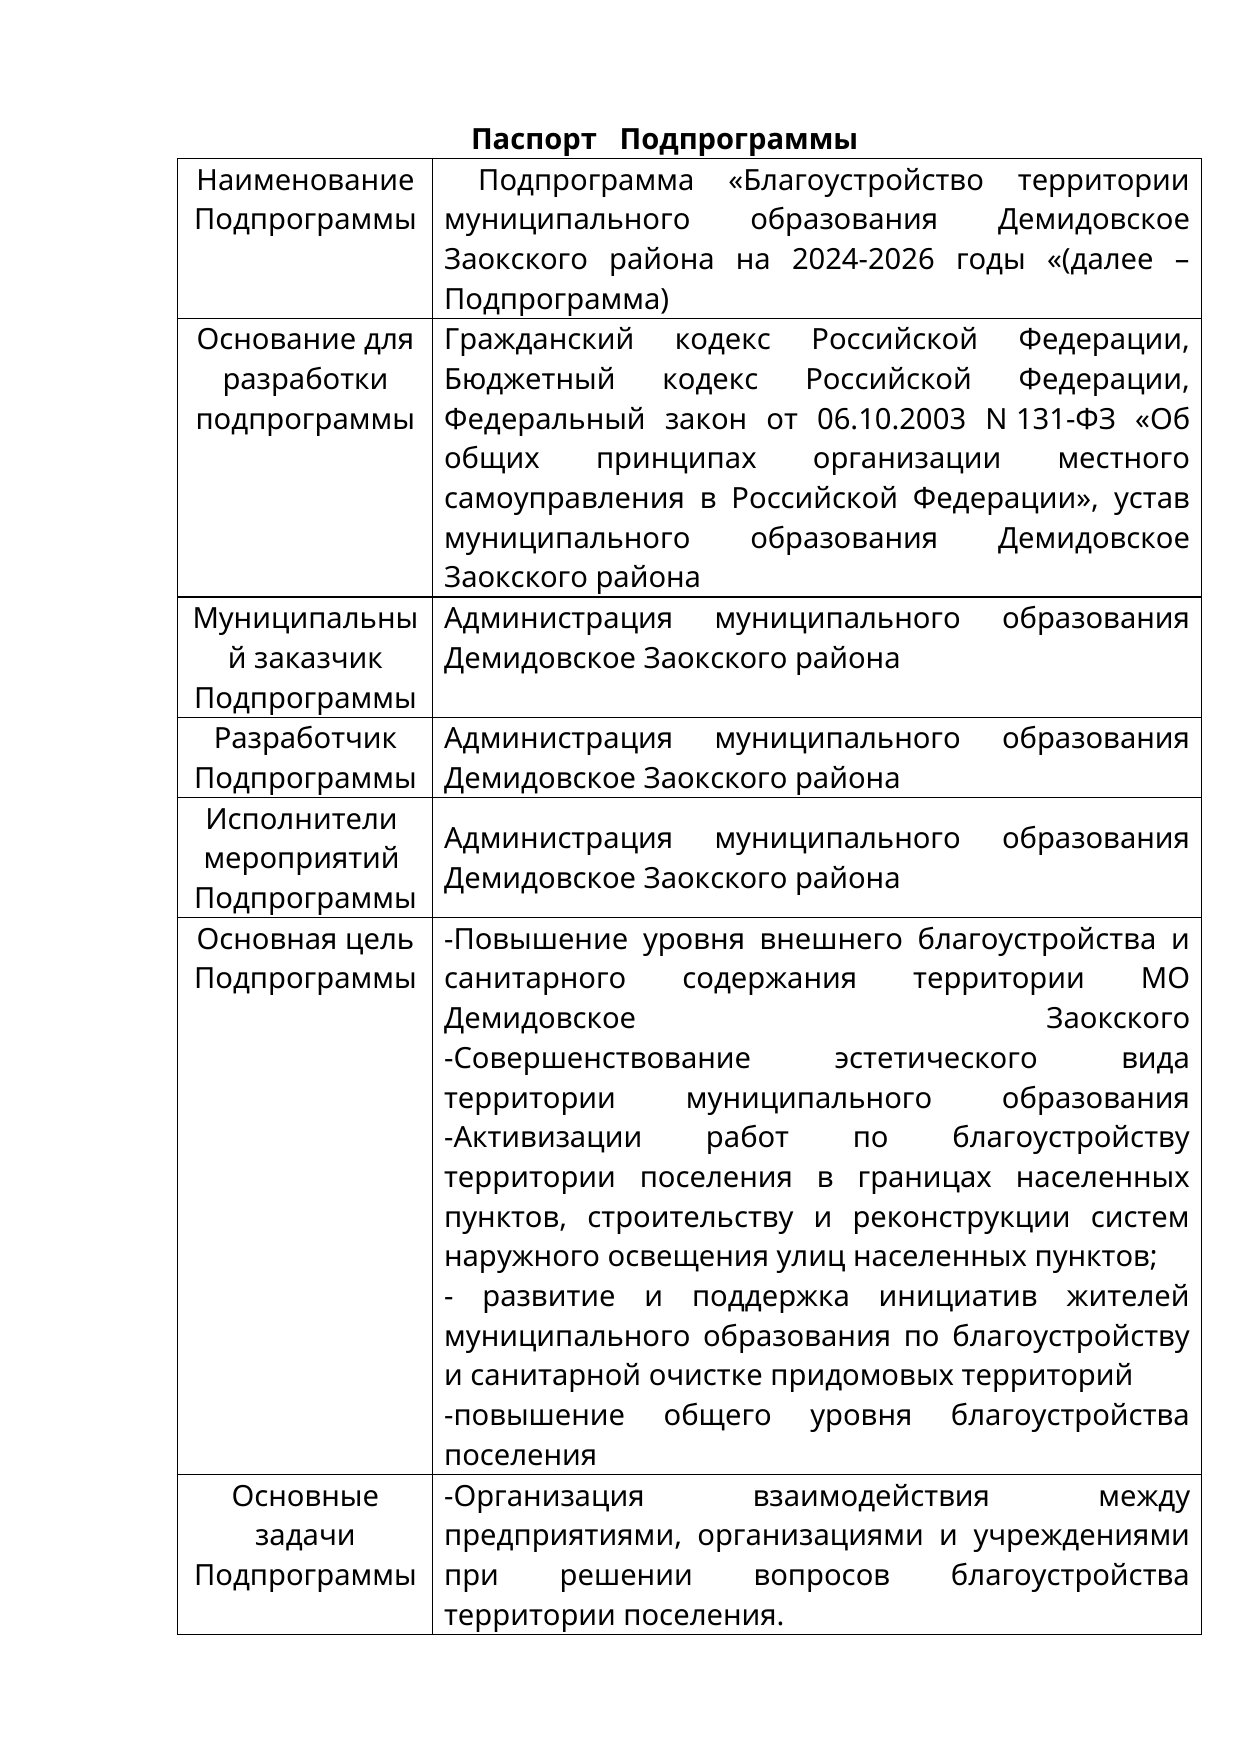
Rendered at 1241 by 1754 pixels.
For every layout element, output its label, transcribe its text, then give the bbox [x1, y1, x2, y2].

table_cell Администрация муниципального образования Демидовское Заокского района [433, 718, 1201, 797]
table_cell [178, 1475, 432, 1633]
table_header Наименование Подпрограммы [178, 159, 432, 318]
table_cell -Повышение уровня внешнего благоустройства и санитарного содержания территории МО Демидовское Заокского -Совершенствование эстетического вида территории муниципального образования -Активизации работ по благоустройству территории поселения в границах населенных пунктов, строительству и реконструкции систем наружного освещения улиц населенных пунктов; - развитие и поддержка инициатив жителей муниципального образования по благоустройству и санитарной очистке придомовых территорий -повышение общего уровня благоустройства поселения [433, 918, 1201, 1474]
table_cell Разработчик Подпрограммы [178, 718, 432, 797]
table_cell Исполнители мероприятий Подпрограммы [178, 798, 432, 917]
table_cell Основание для разработки подпрограммы [178, 319, 432, 596]
table_cell Гражданский кодекс Российской Федерации, Бюджетный кодекс Российской Федерации, Федеральный закон от 06.10.2003 N 131-ФЗ «Об общих принципах организации местного самоуправления в Российской Федерации», устав муниципального образования Демидовское Заокского района [433, 319, 1201, 596]
table_cell Администрация муниципального образования Демидовское Заокского района [433, 798, 1201, 917]
table_cell Муниципальный заказчик Подпрограммы [178, 598, 432, 717]
text Паспорт Подпрограммы [177, 118, 1152, 158]
table_header Подпрограмма «Благоустройство территории муниципального образования Демидовское Заокского района на 2024-2026 годы «(далее – Подпрограмма) [433, 159, 1201, 318]
table_cell Основная цель Подпрограммы [178, 918, 432, 1474]
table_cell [433, 1475, 1201, 1633]
table_cell Администрация муниципального образования Демидовское Заокского района [433, 598, 1201, 717]
